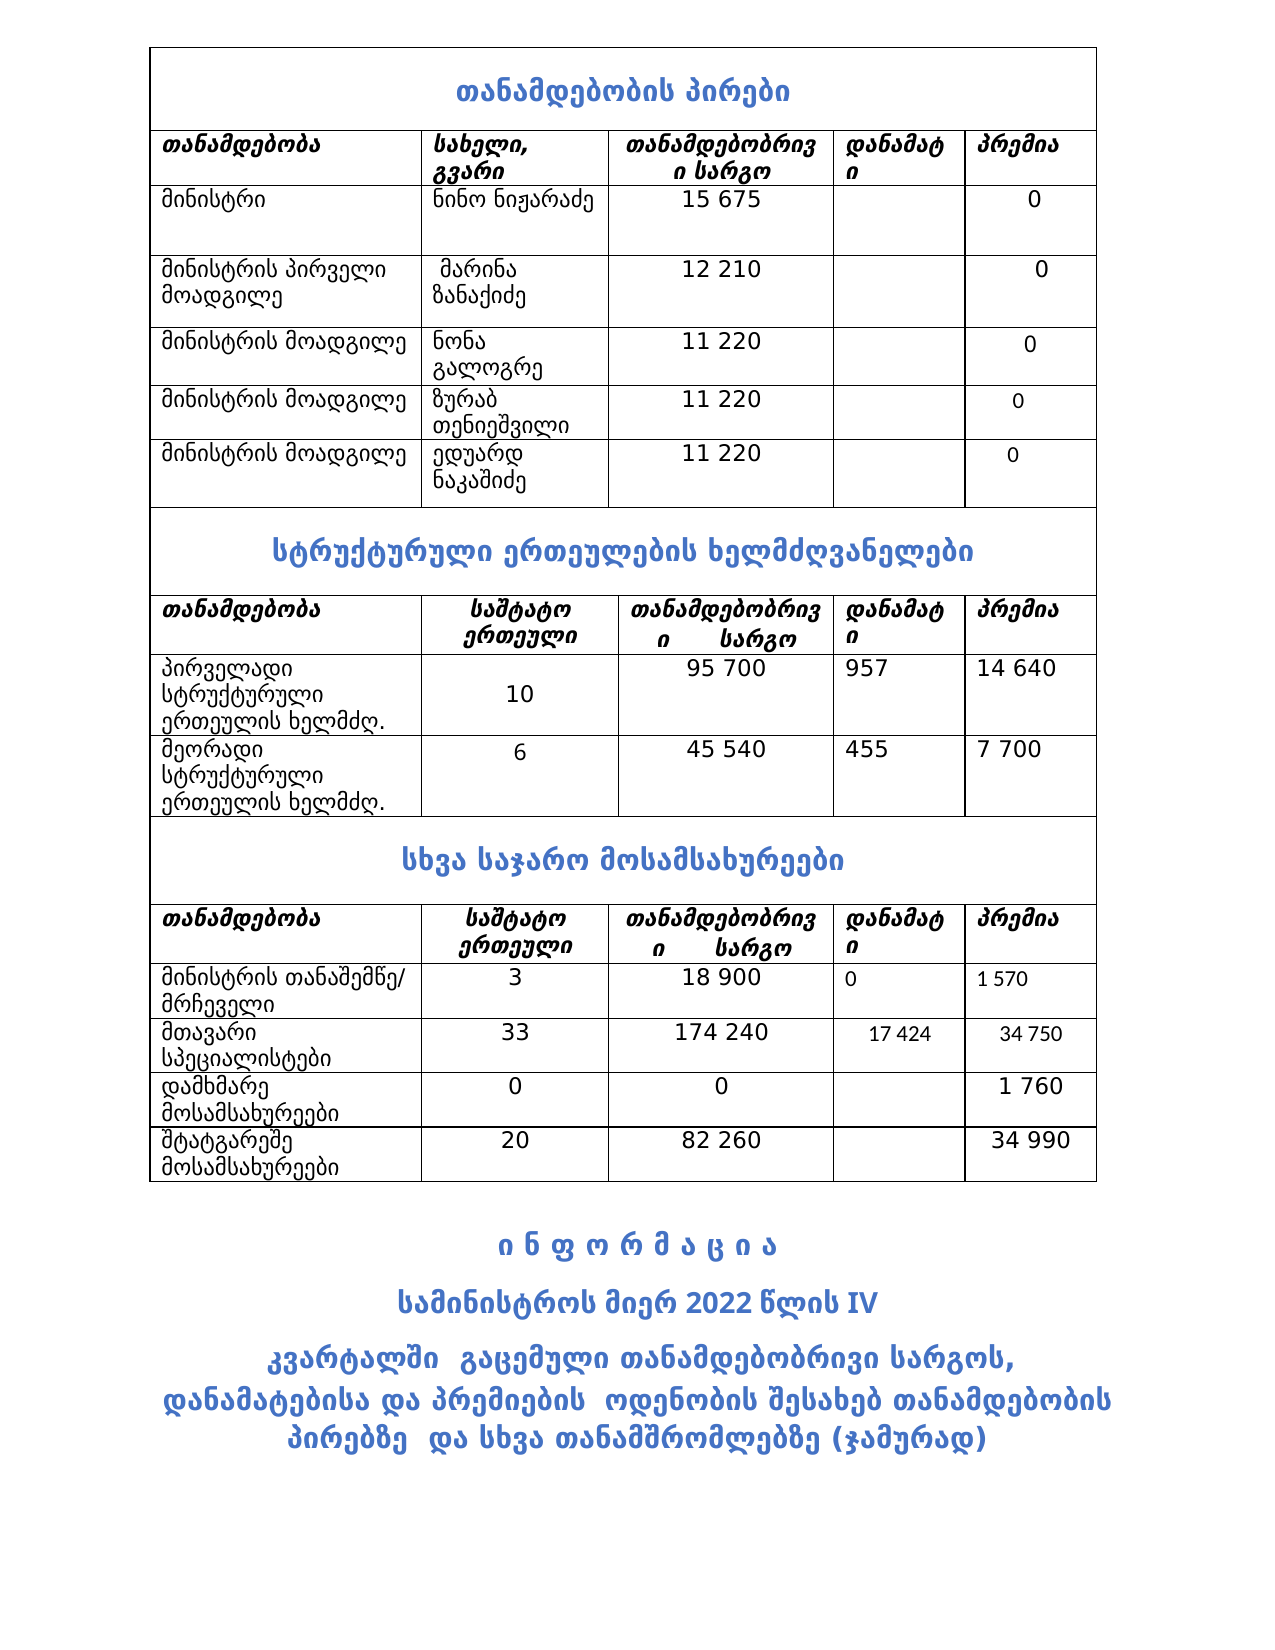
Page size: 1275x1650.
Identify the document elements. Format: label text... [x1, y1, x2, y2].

table_cell 34 750 [966, 1019, 1096, 1072]
table_cell 11 220 [609, 440, 833, 507]
table_cell 15 675 [609, 186, 833, 255]
table_cell დამხმარე მოსამსახურეები [151, 1073, 421, 1126]
table_cell თანამდებობა [151, 596, 421, 654]
table_header თანამდებობის პირები [151, 48, 1096, 130]
table_cell შტატგარეშე მოსამსახურეები [151, 1128, 421, 1181]
table_cell ნინო ნიჟარაძე [422, 186, 608, 255]
table_cell 14 640 [966, 655, 1096, 735]
text კვარტალში გაცემული თანამდებობრივი სარგოს, დანამატებისა და პრემიების ოდენობის შესახებ თანამდებობის პირებზე და სხვა თანამშრომლებზე (ჯამურად) [150, 1342, 1125, 1455]
table_cell [834, 186, 964, 255]
table_cell 82 260 [609, 1128, 833, 1181]
table_cell საშტატო ერთეული [422, 596, 618, 654]
table_cell 12 210 [609, 256, 833, 327]
table_cell მინისტრის თანაშემწე/ მრჩეველი [151, 964, 421, 1018]
table_cell მარინა ზანაქიძე [422, 256, 608, 327]
table_cell ნონა გალოგრე [422, 328, 608, 385]
table_cell 10 [422, 655, 618, 735]
table_cell თანამდებობა [151, 131, 421, 185]
table_cell საშტატო ერთეული [422, 905, 608, 963]
table_cell მინისტრის მოადგილე [151, 386, 421, 439]
table_cell სხვა საჯარო მოსამსახურეები [151, 817, 1096, 904]
table_cell 95 700 [619, 655, 833, 735]
table_cell [834, 256, 964, 327]
table_cell 3 [422, 964, 608, 1018]
table_cell 0 [966, 386, 1096, 439]
table_cell 0 [966, 328, 1096, 385]
table_cell დანამატი [834, 905, 964, 963]
table_cell 1 760 [966, 1073, 1096, 1126]
table_cell 18 900 [609, 964, 833, 1018]
table_cell მთავარი სპეციალისტები [151, 1019, 421, 1072]
table_cell პრემია [966, 905, 1096, 963]
text სამინისტროს მიერ 2022 წლის IV [150, 1282, 1125, 1322]
table_cell თანამდებობა [151, 905, 421, 963]
table_cell თანამდებობრივი სარგო [609, 131, 833, 185]
table_cell 20 [422, 1128, 608, 1181]
table_cell 0 [966, 186, 1096, 255]
table_cell 0 [966, 440, 1096, 507]
table_cell [834, 1128, 964, 1181]
table_cell 455 [834, 736, 964, 816]
table_cell 17 424 [834, 1019, 964, 1072]
table_cell ედუარდ ნაკაშიძე [422, 440, 608, 507]
table_cell მინისტრის მოადგილე [151, 328, 421, 385]
table_cell 0 [422, 1073, 608, 1126]
table_cell პირველადი სტრუქტურული ერთეულის ხელმძღ. [151, 655, 421, 735]
table_cell დანამატი [834, 596, 964, 654]
table_cell 6 [422, 736, 618, 816]
table_cell მინისტრის პირველი მოადგილე [151, 256, 421, 327]
table_cell 7 700 [966, 736, 1096, 816]
table_cell 0 [966, 256, 1096, 327]
table_cell 957 [834, 655, 964, 735]
table_cell მეორადი სტრუქტურული ერთეულის ხელმძღ. [151, 736, 421, 816]
table_cell მინისტრის მოადგილე [151, 440, 421, 507]
table_cell [834, 1073, 964, 1126]
table_cell თანამდებობრივი სარგო [619, 596, 833, 654]
table_cell 1 570 [966, 964, 1096, 1018]
table_cell [834, 386, 964, 439]
table_cell პრემია [966, 596, 1096, 654]
table_cell [834, 440, 964, 507]
table_cell სტრუქტურული ერთეულების ხელმძღვანელები [151, 508, 1096, 595]
table_cell პრემია [966, 131, 1096, 185]
table_cell ზურაბ თენიეშვილი [422, 386, 608, 439]
table_cell 0 [609, 1073, 833, 1126]
table_cell სახელი, გვარი [422, 131, 608, 185]
table_cell 0 [834, 964, 964, 1018]
table_cell 174 240 [609, 1019, 833, 1072]
table_cell 11 220 [609, 386, 833, 439]
table_cell 33 [422, 1019, 608, 1072]
table_cell 34 990 [966, 1128, 1096, 1181]
table_cell 11 220 [609, 328, 833, 385]
table_cell 45 540 [619, 736, 833, 816]
table_cell თანამდებობრივი სარგო [609, 905, 833, 963]
table_cell [834, 328, 964, 385]
table_cell მინისტრი [151, 186, 421, 255]
text ი ნ ფ ო რ მ ა ც ი ა [150, 1229, 1125, 1263]
table_cell დანამატი [834, 131, 964, 185]
